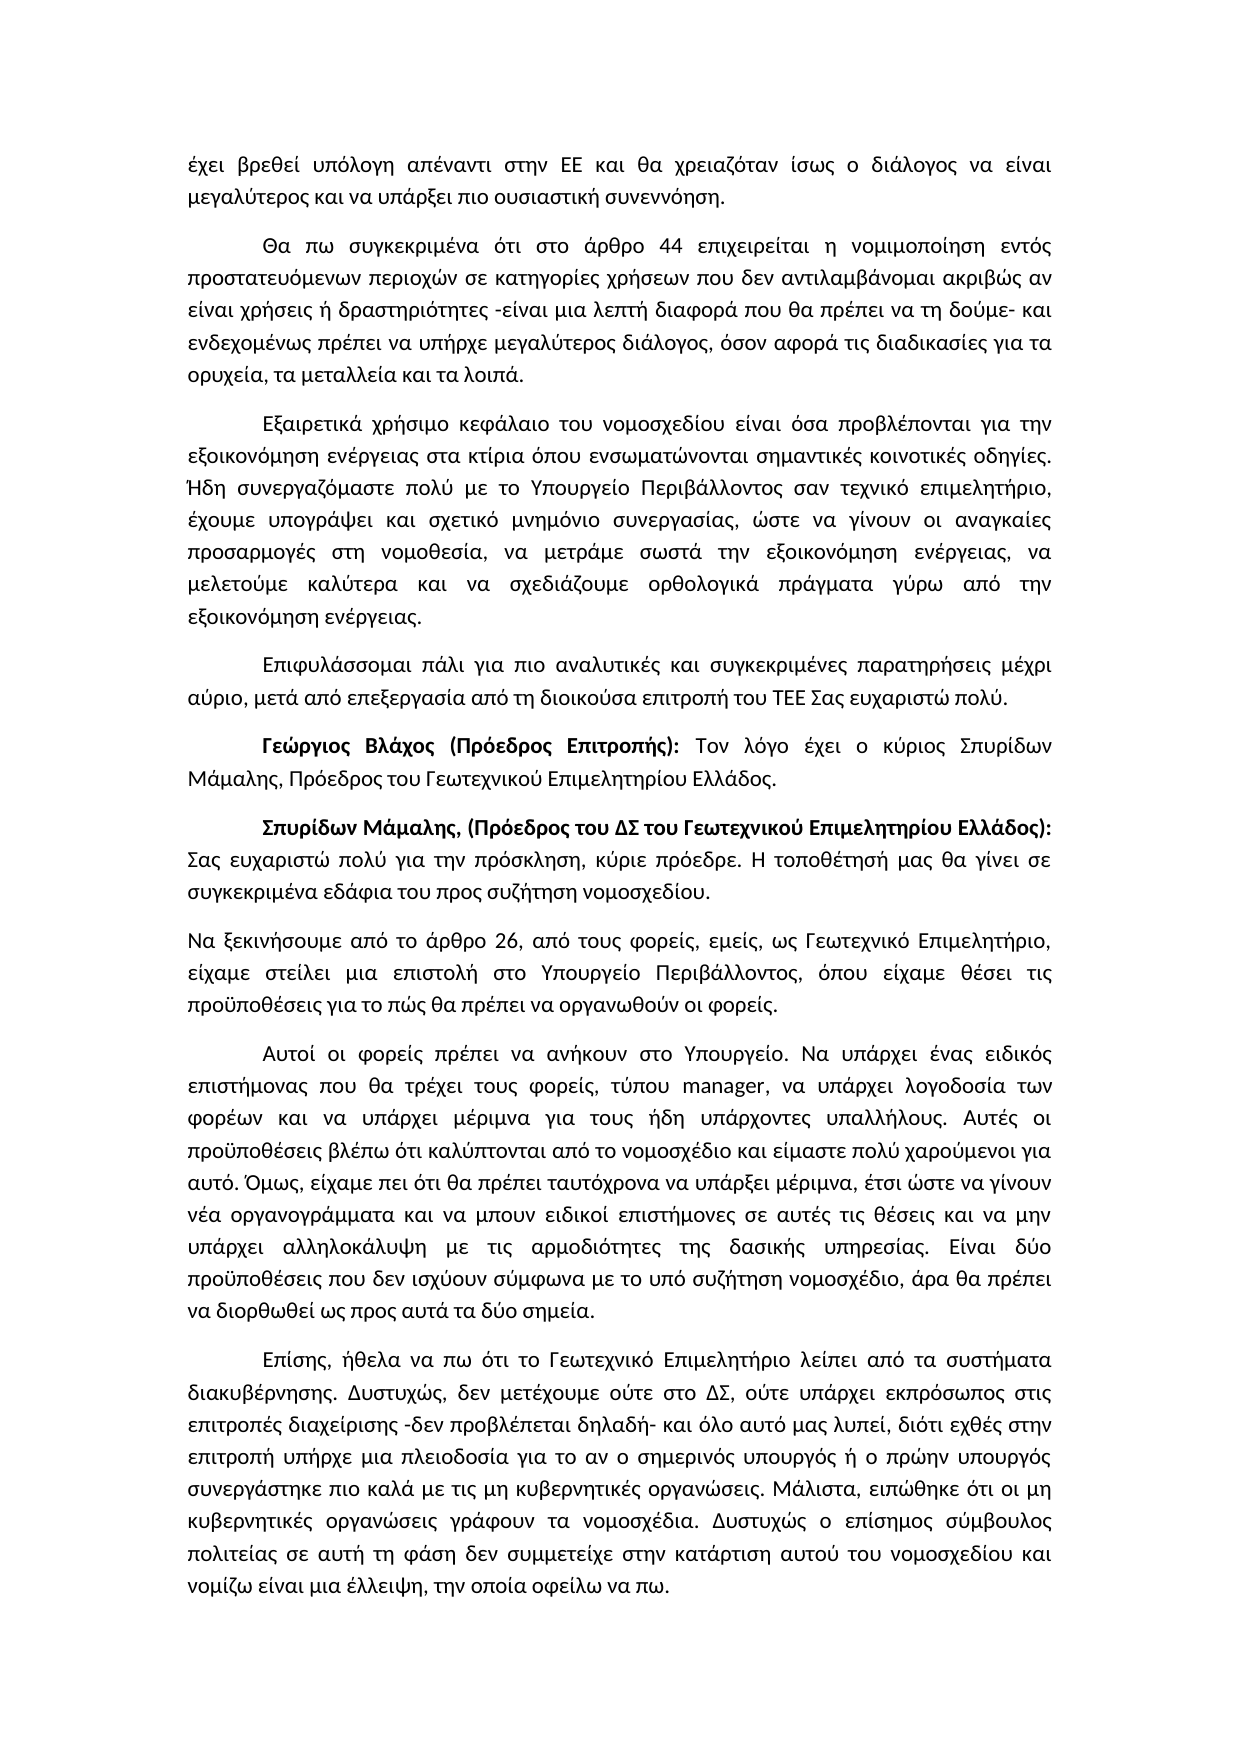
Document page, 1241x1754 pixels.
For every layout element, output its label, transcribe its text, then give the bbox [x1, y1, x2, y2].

text Θα πω συγκεκριμένα ότι στο άρθρο 44 επιχειρείται η νομιμοποίηση εντός προστατευόμενων περιοχών σε κατηγορίες χρήσεων που δεν αντιλαμβάνομαι ακριβώς αν είναι χρήσεις ή δραστηριότητες -είναι μια λεπτή διαφορά που θα πρέπει να τη δούμε- και ενδεχομένως πρέπει να υπήρχε μεγαλύτερος διάλογος, όσον αφορά τις διαδικασίες για τα ορυχεία, τα μεταλλεία και τα λοιπά. [187, 231, 1053, 388]
text Επίσης, ήθελα να πω ότι το Γεωτεχνικό Επιμελητήριο λείπει από τα συστήματα διακυβέρνησης. Δυστυχώς, δεν μετέχουμε ούτε στο ΔΣ, ούτε υπάρχει εκπρόσωπος στις επιτροπές διαχείρισης -δεν προβλέπεται δηλαδή- και όλο αυτό μας λυπεί, διότι εχθές στην επιτροπή υπήρχε μια πλειοδοσία για το αν ο σημερινός υπουργός ή ο πρώην υπουργός συνεργάστηκε πιο καλά με τις μη κυβερνητικές οργανώσεις. Μάλιστα, ειπώθηκε ότι οι μη κυβερνητικές οργανώσεις γράφουν τα νομοσχέδια. Δυστυχώς ο επίσημος σύμβουλος πολιτείας σε αυτή τη φάση δεν συμμετείχε στην κατάρτιση αυτού του νομοσχεδίου και νομίζω είναι μια έλλειψη, την οποία οφείλω να πω. [187, 1346, 1053, 1599]
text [187, 150, 1053, 210]
text Επιφυλάσσομαι πάλι για πιο αναλυτικές και συγκεκριμένες παρατηρήσεις μέχρι αύριο, μετά από επεξεργασία από τη διοικούσα επιτροπή του ΤΕΕ Σας ευχαριστώ πολύ. [187, 651, 1053, 711]
text Αυτοί οι φορείς πρέπει να ανήκουν στο Υπουργείο. Να υπάρχει ένας ειδικός επιστήμονας που θα τρέχει τους φορείς, τύπου manager, να υπάρχει λογοδοσία των φορέων και να υπάρχει μέριμνα για τους ήδη υπάρχοντες υπαλλήλους. Αυτές οι προϋποθέσεις βλέπω ότι καλύπτονται από το νομοσχέδιο και είμαστε πολύ χαρούμενοι για αυτό. Όμως, είχαμε πει ότι θα πρέπει ταυτόχρονα να υπάρξει μέριμνα, έτσι ώστε να γίνουν νέα οργανογράμματα και να μπουν ειδικοί επιστήμονες σε αυτές τις θέσεις και να μην υπάρχει αλληλοκάλυψη με τις αρμοδιότητες της δασικής υπηρεσίας. Είναι δύο προϋποθέσεις που δεν ισχύουν σύμφωνα με το υπό συζήτηση νομοσχέδιο, άρα θα πρέπει να διορθωθεί ως προς αυτά τα δύο σημεία. [187, 1039, 1053, 1325]
text Να ξεκινήσουμε από το άρθρο 26, από τους φορείς, εμείς, ως Γεωτεχνικό Επιμελητήριο, είχαμε στείλει μια επιστολή στο Υπουργείο Περιβάλλοντος, όπου είχαμε θέσει τις προϋποθέσεις για το πώς θα πρέπει να οργανωθούν οι φορείς. [187, 926, 1053, 1018]
text Εξαιρετικά χρήσιμο κεφάλαιο του νομοσχεδίου είναι όσα προβλέπονται για την εξοικονόμηση ενέργειας στα κτίρια όπου ενσωματώνονται σημαντικές κοινοτικές οδηγίες. Ήδη συνεργαζόμαστε πολύ με το Υπουργείο Περιβάλλοντος σαν τεχνικό επιμελητήριο, έχουμε υπογράψει και σχετικό μνημόνιο συνεργασίας, ώστε να γίνουν οι αναγκαίες προσαρμογές στη νομοθεσία, να μετράμε σωστά την εξοικονόμηση ενέργειας, να μελετούμε καλύτερα και να σχεδιάζουμε ορθολογικά πράγματα γύρω από την εξοικονόμηση ενέργειας. [187, 409, 1053, 630]
text Σπυρίδων Μάμαλης, (Πρόεδρος του ΔΣ του Γεωτεχνικού Επιμελητηρίου Ελλάδος): Σας ευχαριστώ πολύ για την πρόσκληση, κύριε πρόεδρε. Η τοποθέτησή μας θα γίνει σε συγκεκριμένα εδάφια του προς συζήτηση νομοσχεδίου. [187, 813, 1053, 905]
text Γεώργιος Βλάχος (Πρόεδρος Επιτροπής): Τον λόγο έχει ο κύριος Σπυρίδων Μάμαλης, Πρόεδρος του Γεωτεχνικού Επιμελητηρίου Ελλάδος. [187, 732, 1053, 792]
